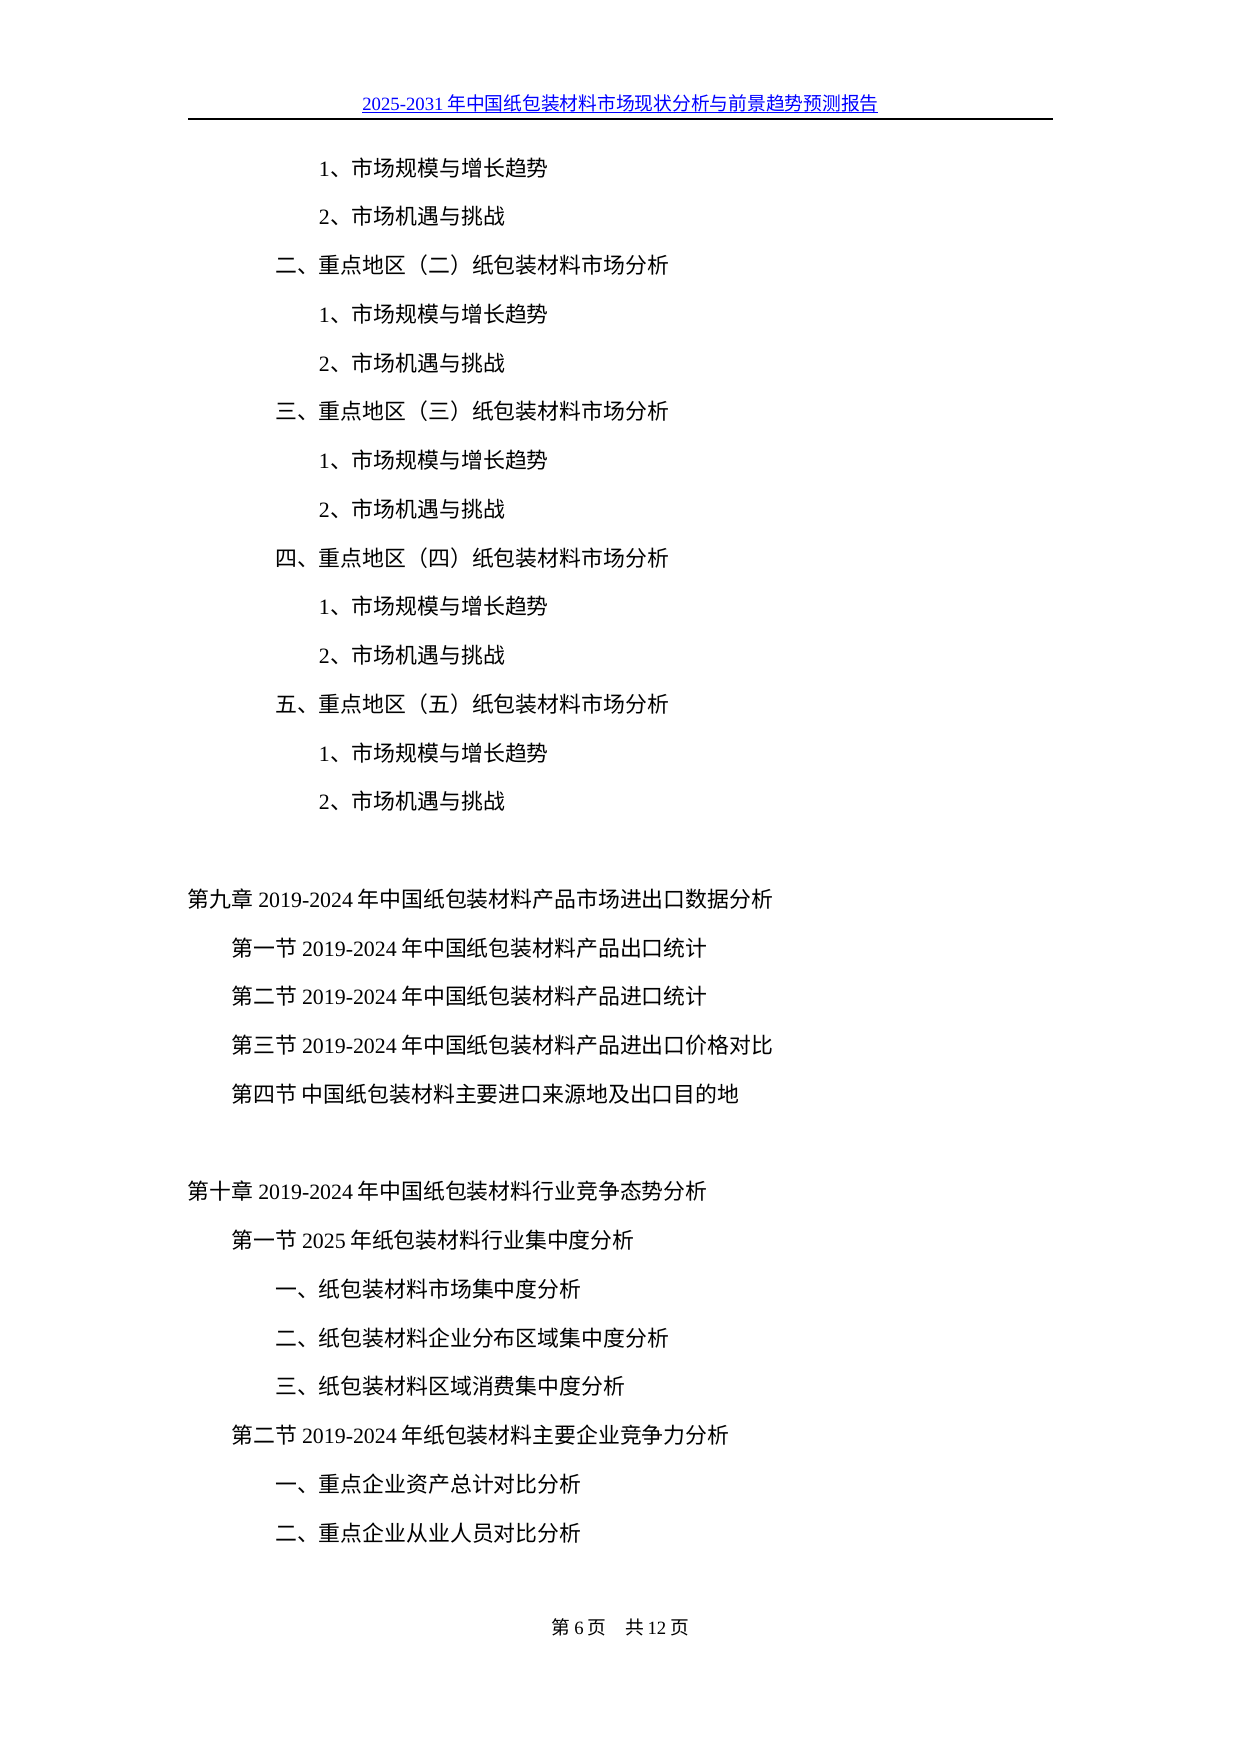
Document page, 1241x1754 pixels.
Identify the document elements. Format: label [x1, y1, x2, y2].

text [187, 150, 1053, 1548]
